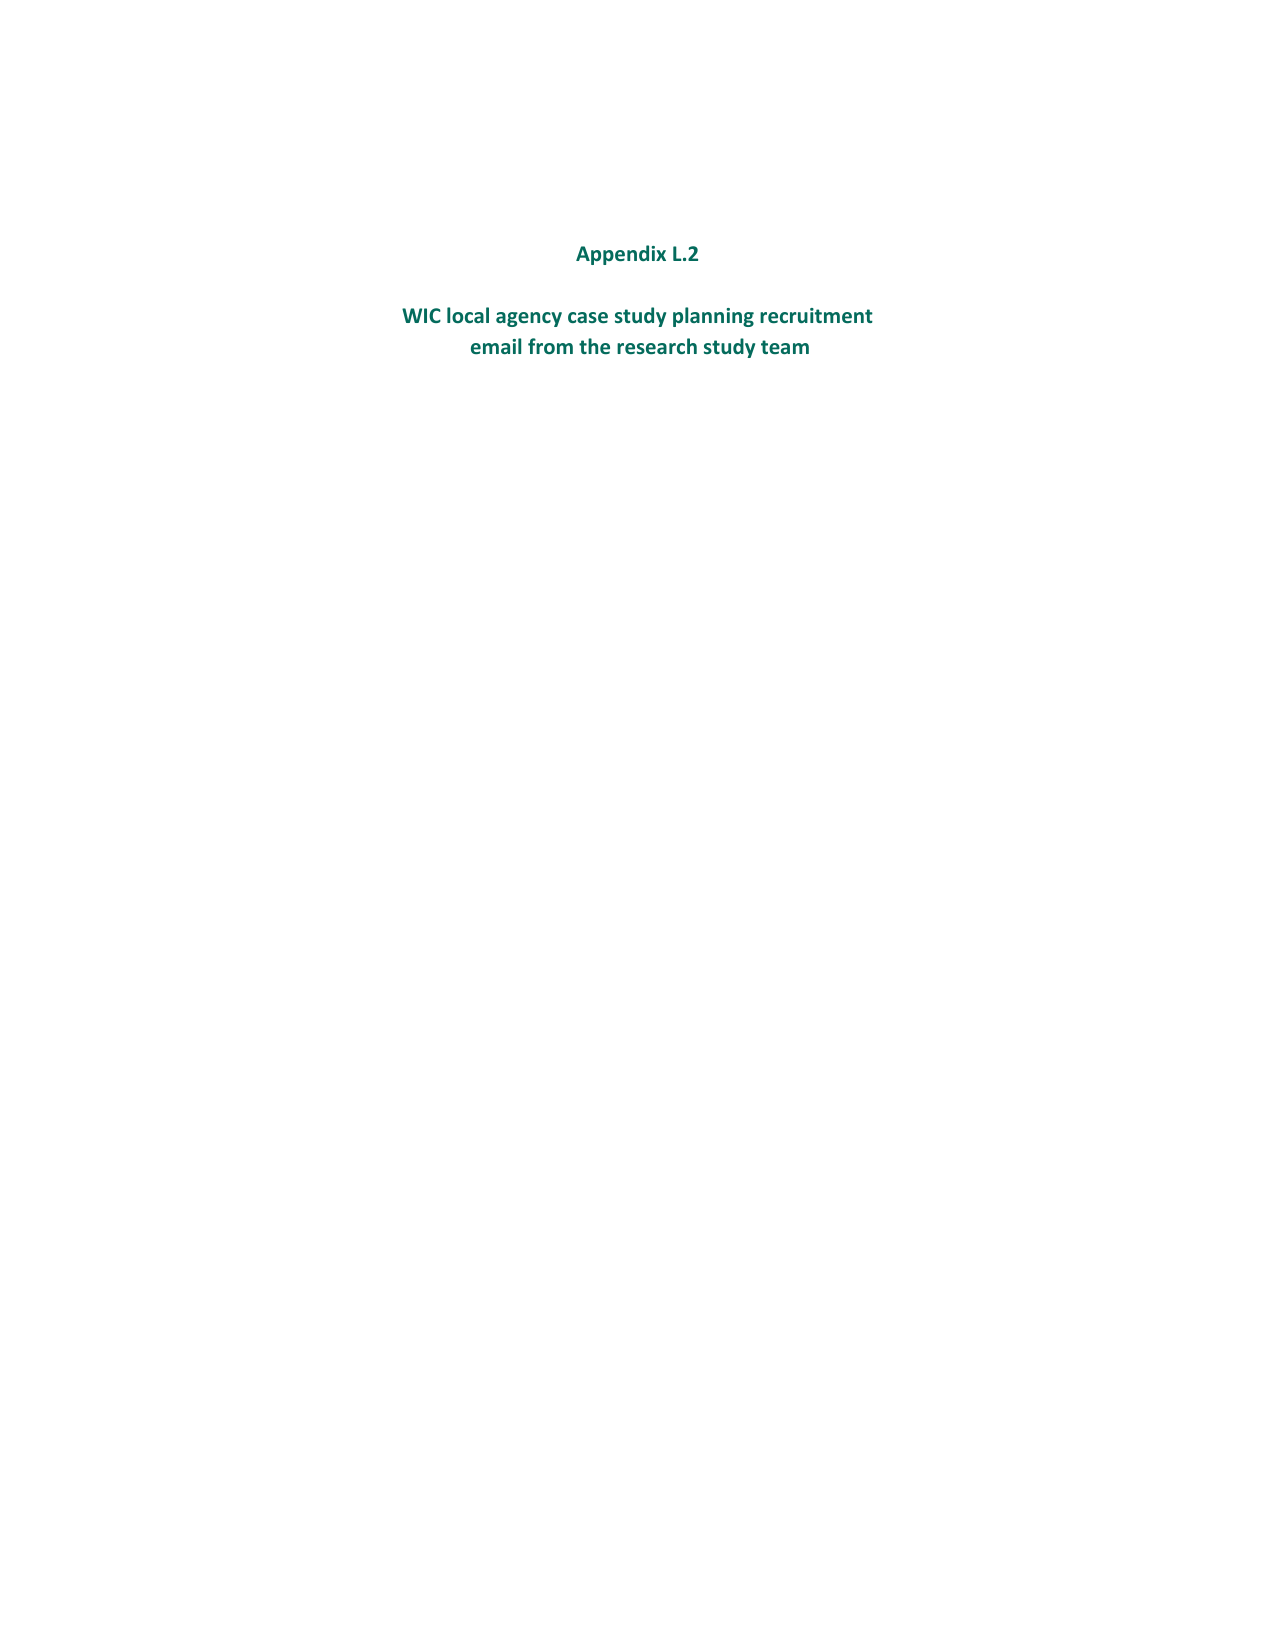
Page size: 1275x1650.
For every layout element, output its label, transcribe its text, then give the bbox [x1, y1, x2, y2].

text Appendix L.2 WIC local agency case study planning recruitment email from the research study team [75, 239, 1200, 360]
